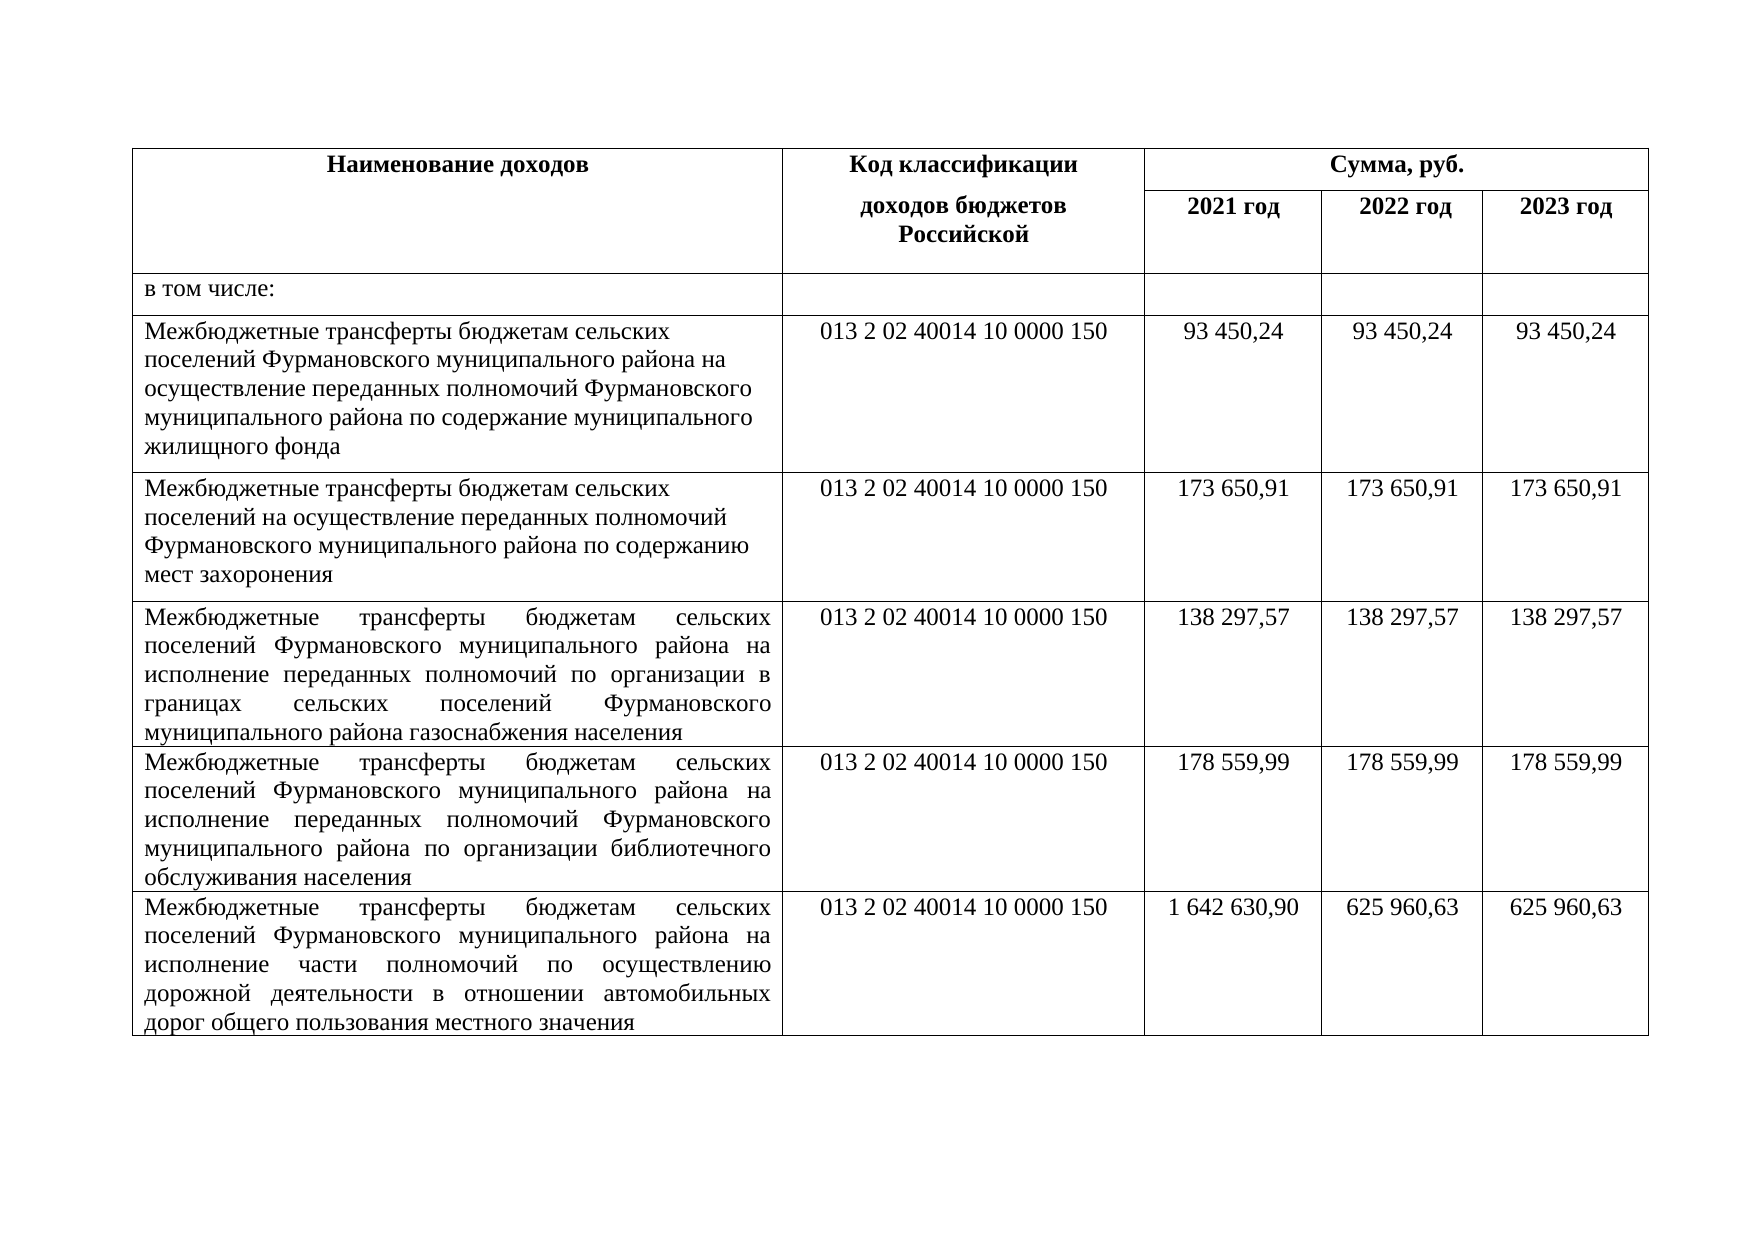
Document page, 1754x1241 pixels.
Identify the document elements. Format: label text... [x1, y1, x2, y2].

table_cell [1145, 274, 1321, 315]
table_cell 93 450,24 [1145, 316, 1321, 472]
table_cell 138 297,57 [1322, 602, 1482, 746]
table_cell Межбюджетные трансферты бюджетам сельских поселений Фурмановского муниципального района на осуществление переданных полномочий Фурмановского муниципального района по содержание муниципального жилищного фонда [133, 316, 782, 472]
table_cell 178 559,99 [1483, 747, 1648, 891]
table_cell в том числе: [133, 274, 782, 315]
table_cell 178 559,99 [1322, 747, 1482, 891]
table_cell Межбюджетные трансферты бюджетам сельских поселений Фурмановского муниципального района на исполнение части полномочий по осуществлению дорожной деятельности в отношении автомобильных дорог общего пользования местного значения [133, 892, 782, 1035]
table_cell 013 2 02 40014 10 0000 150 [783, 316, 1144, 472]
table_cell 173 650,91 [1483, 473, 1648, 601]
table_cell 1 642 630,90 [1145, 892, 1321, 1035]
table_header Код классификации доходов бюджетов Российской Федерации [783, 149, 1144, 272]
table_cell 2021 год [1145, 191, 1321, 272]
table_cell [783, 274, 1144, 315]
table_cell 013 2 02 40014 10 0000 150 [783, 602, 1144, 746]
table_cell 2023 год [1483, 191, 1648, 272]
table_cell 173 650,91 [1322, 473, 1482, 601]
table_cell 013 2 02 40014 10 0000 150 [783, 747, 1144, 891]
table_cell Межбюджетные трансферты бюджетам сельских поселений Фурмановского муниципального района на исполнение переданных полномочий по организации в границах сельских поселений Фурмановского муниципального района газоснабжения населения [133, 602, 782, 746]
table_cell 013 2 02 40014 10 0000 150 [783, 473, 1144, 601]
table_cell [1483, 274, 1648, 315]
table_cell 138 297,57 [1483, 602, 1648, 746]
table_cell [1322, 274, 1482, 315]
table_header Сумма, руб. [1145, 149, 1648, 190]
table_cell 178 559,99 [1145, 747, 1321, 891]
table_cell 625 960,63 [1322, 892, 1482, 1035]
table_cell 93 450,24 [1322, 316, 1482, 472]
table_cell Межбюджетные трансферты бюджетам сельских поселений Фурмановского муниципального района на исполнение переданных полномочий Фурмановского муниципального района по организации библиотечного обслуживания населения [133, 747, 782, 891]
table_cell 138 297,57 [1145, 602, 1321, 746]
table_cell 93 450,24 [1483, 316, 1648, 472]
table_cell 625 960,63 [1483, 892, 1648, 1035]
table_cell 2022 год [1322, 191, 1482, 272]
table_cell 173 650,91 [1145, 473, 1321, 601]
table_cell 013 2 02 40014 10 0000 150 [783, 892, 1144, 1035]
table_header Наименование доходов [133, 149, 782, 272]
table_cell Межбюджетные трансферты бюджетам сельских поселений на осуществление переданных полномочий Фурмановского муниципального района по содержанию мест захоронения [133, 473, 782, 601]
